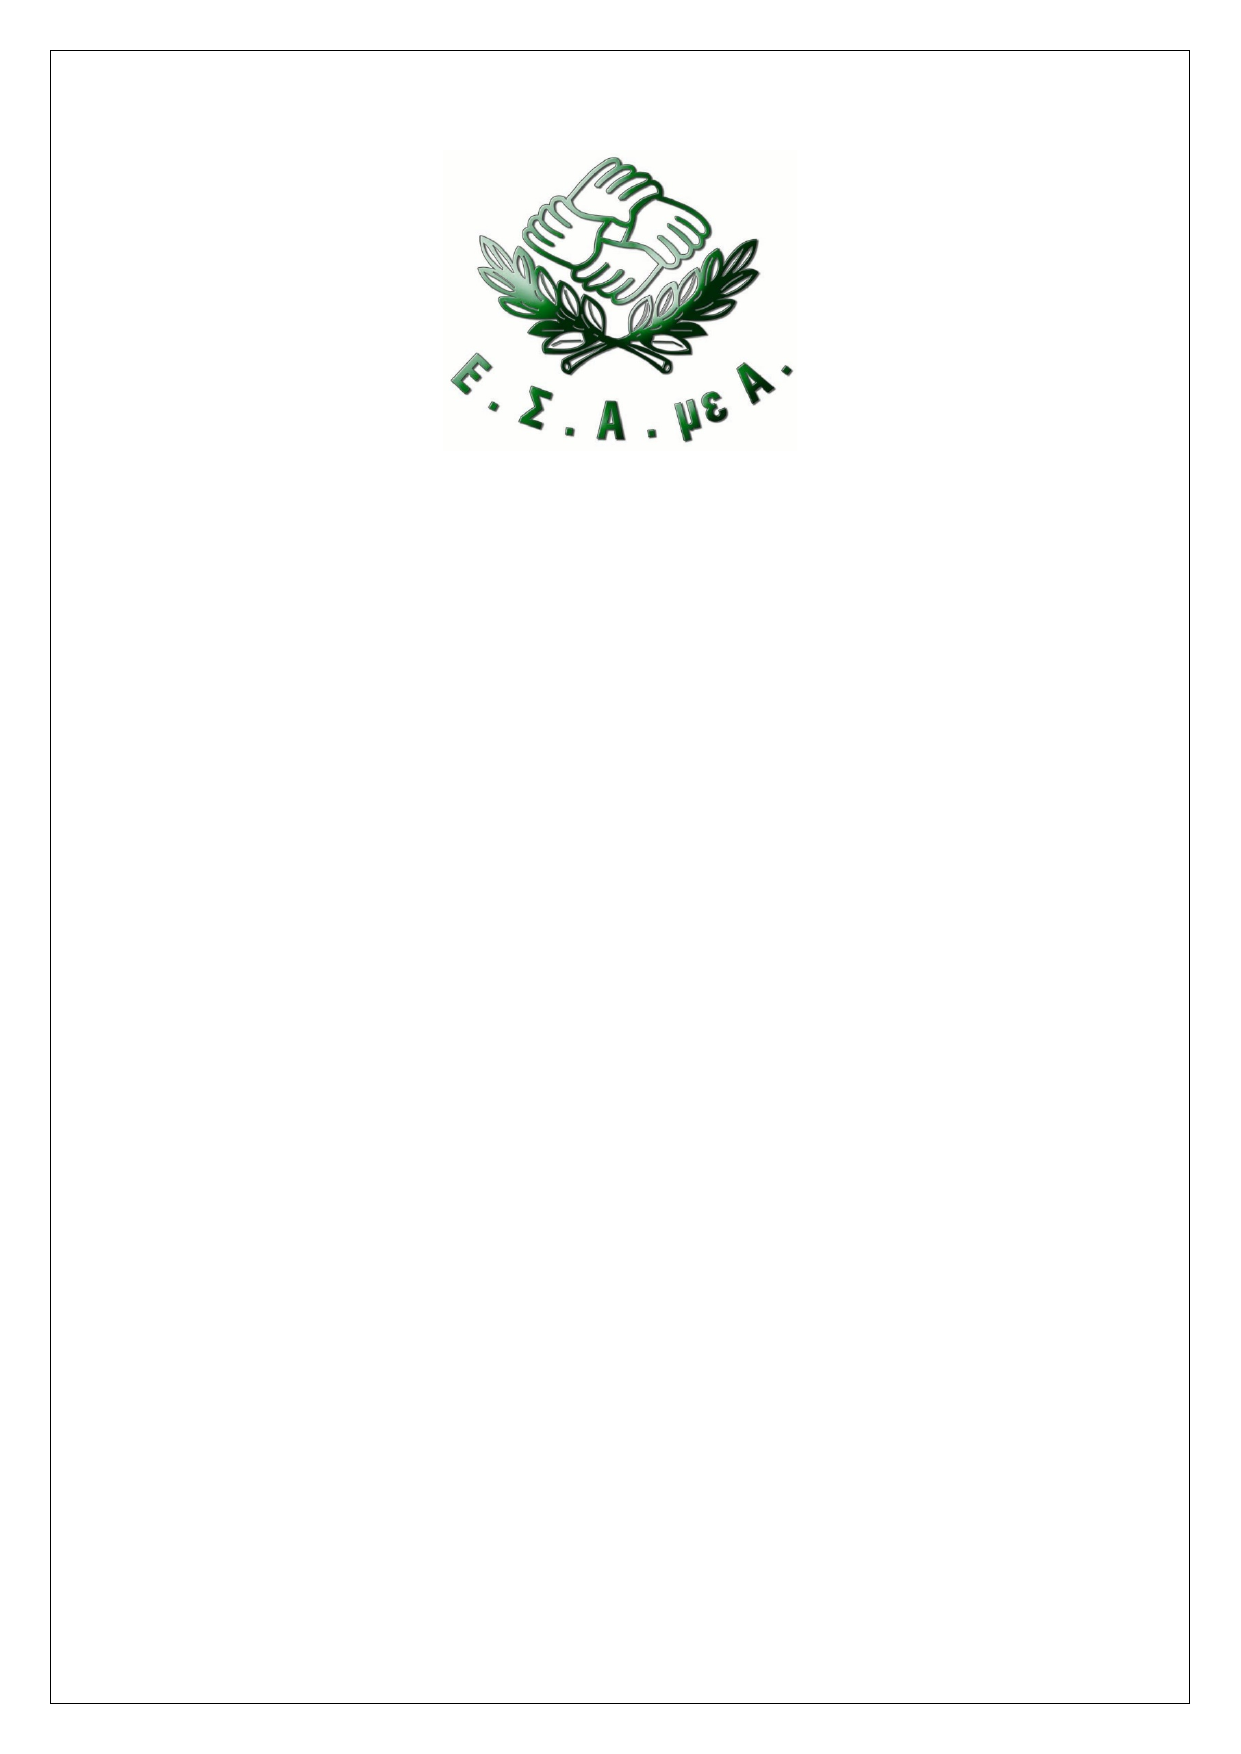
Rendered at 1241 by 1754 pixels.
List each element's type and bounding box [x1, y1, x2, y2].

picture [442, 150, 798, 451]
